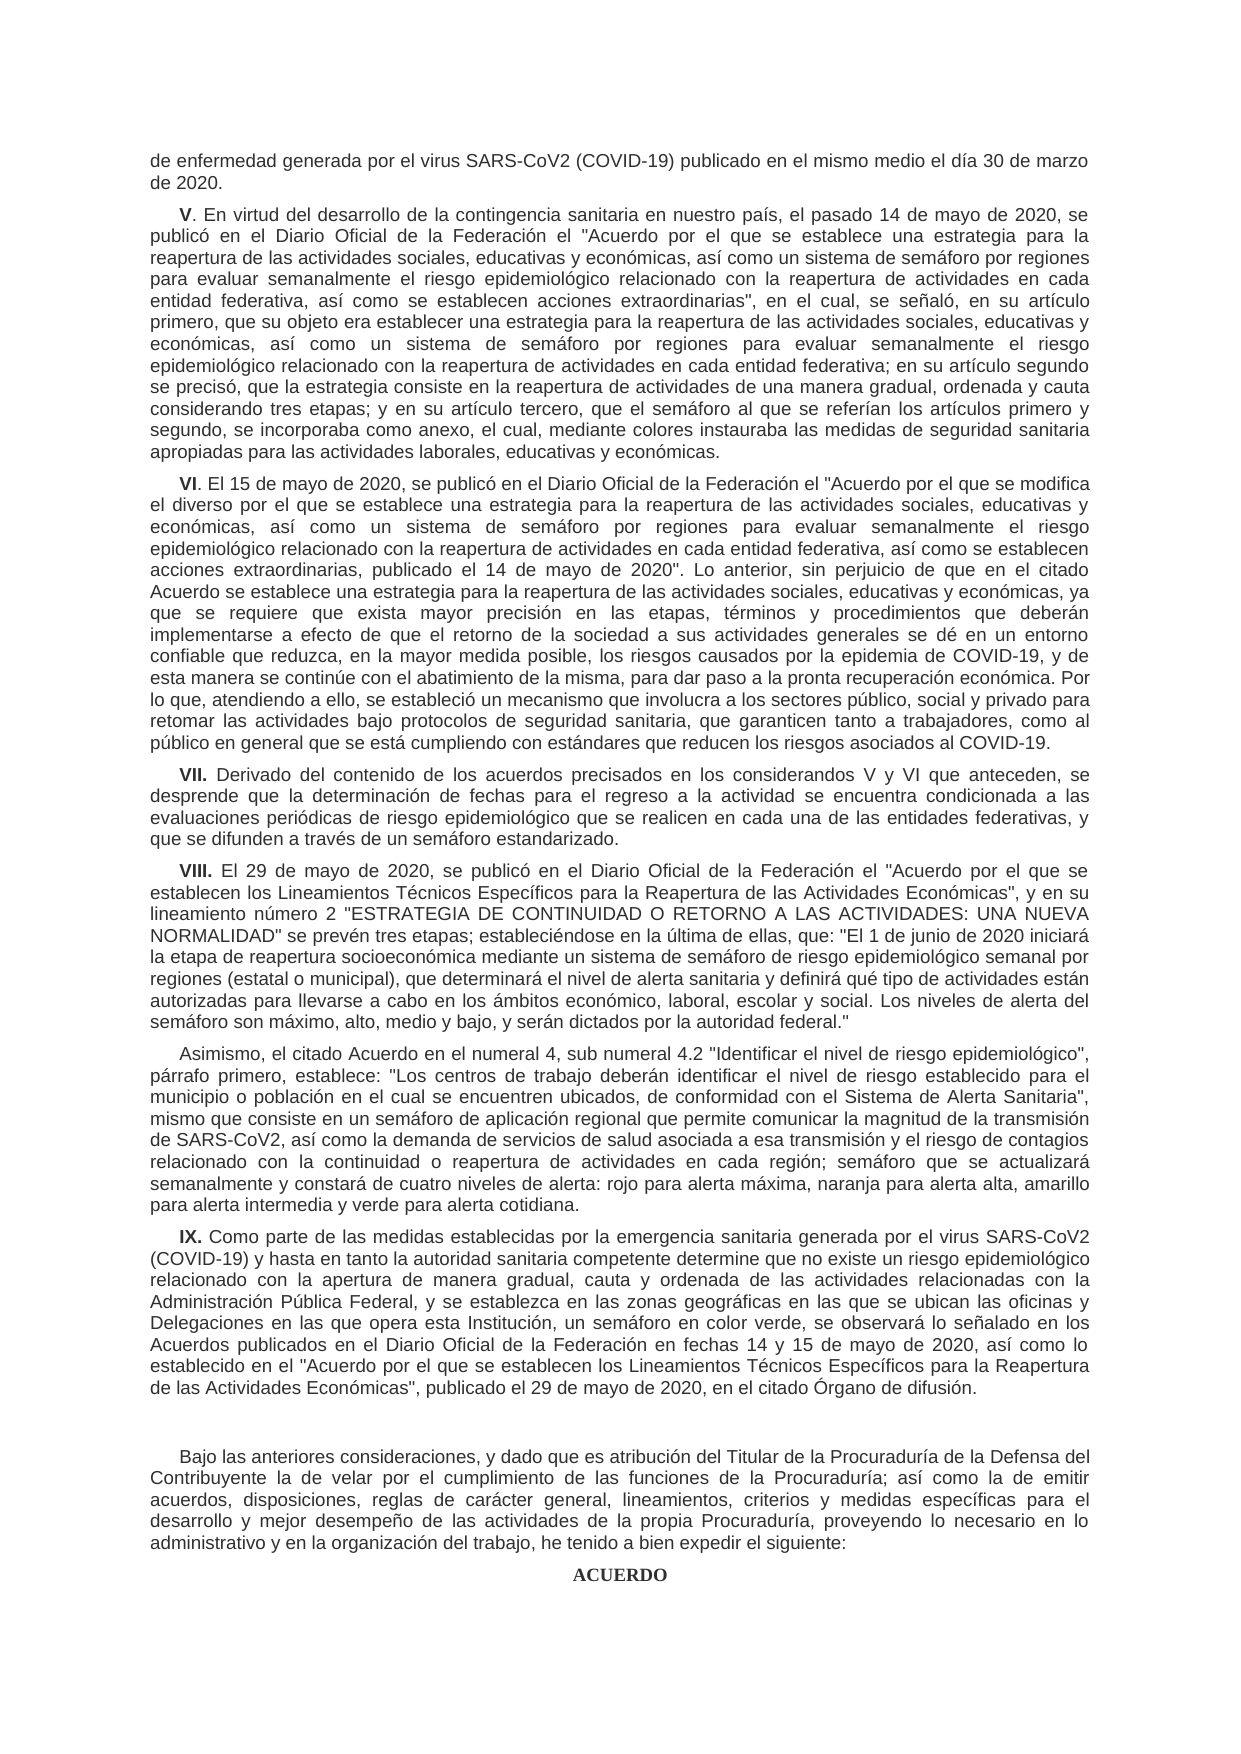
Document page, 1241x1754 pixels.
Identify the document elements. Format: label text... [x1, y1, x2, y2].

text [150, 150, 1090, 193]
text V. En virtud del desarrollo de la contingencia sanitaria en nuestro país, el pasado 14 de mayo de 2020, se publicó en el Diario Oficial de la Federación el "Acuerdo por el que se establece una estrategia para la reapertura de las actividades sociales, educativas y económicas, así como un sistema de semáforo por regiones para evaluar semanalmente el riesgo epidemiológico relacionado con la reapertura de actividades en cada entidad federativa, así como se establecen acciones extraordinarias", en el cual, se señaló, en su artículo primero, que su objeto era establecer una estrategia para la reapertura de las actividades sociales, educativas y económicas, así como un sistema de semáforo por regiones para evaluar semanalmente el riesgo epidemiológico relacionado con la reapertura de actividades en cada entidad federativa; en su artículo segundo se precisó, que la estrategia consiste en la reapertura de actividades de una manera gradual, ordenada y cauta considerando tres etapas; y en su artículo tercero, que el semáforo al que se referían los artículos primero y segundo, se incorporaba como anexo, el cual, mediante colores instauraba las medidas de seguridad sanitaria apropiadas para las actividades laborales, educativas y económicas. [150, 203, 1090, 462]
text IX. Como parte de las medidas establecidas por la emergencia sanitaria generada por el virus SARS-CoV2 (COVID-19) y hasta en tanto la autoridad sanitaria competente determine que no existe un riesgo epidemiológico relacionado con la apertura de manera gradual, cauta y ordenada de las actividades relacionadas con la Administración Pública Federal, y se establezca en las zonas geográficas en las que se ubican las oficinas y Delegaciones en las que opera esta Institución, un semáforo en color verde, se observará lo señalado en los Acuerdos publicados en el Diario Oficial de la Federación en fechas 14 y 15 de mayo de 2020, así como lo establecido en el "Acuerdo por el que se establecen los Lineamientos Técnicos Específicos para la Reapertura de las Actividades Económicas", publicado el 29 de mayo de 2020, en el citado Órgano de difusión. [150, 1226, 1090, 1398]
text Asimismo, el citado Acuerdo en el numeral 4, sub numeral 4.2 "Identificar el nivel de riesgo epidemiológico", párrafo primero, establece: "Los centros de trabajo deberán identificar el nivel de riesgo establecido para el municipio o población en el cual se encuentren ubicados, de conformidad con el Sistema de Alerta Sanitaria", mismo que consiste en un semáforo de aplicación regional que permite comunicar la magnitud de la transmisión de SARS-CoV2, así como la demanda de servicios de salud asociada a esa transmisión y el riesgo de contagios relacionado con la continuidad o reapertura de actividades en cada región; semáforo que se actualizará semanalmente y constará de cuatro niveles de alerta: rojo para alerta máxima, naranja para alerta alta, amarillo para alerta intermedia y verde para alerta cotidiana. [150, 1043, 1090, 1216]
text ACUERDO [150, 1564, 1090, 1585]
text VIII. El 29 de mayo de 2020, se publicó en el Diario Oficial de la Federación el "Acuerdo por el que se establecen los Lineamientos Técnicos Específicos para la Reapertura de las Actividades Económicas", y en su lineamiento número 2 "ESTRATEGIA DE CONTINUIDAD O RETORNO A LAS ACTIVIDADES: UNA NUEVA NORMALIDAD" se prevén tres etapas; estableciéndose en la última de ellas, que: "El 1 de junio de 2020 iniciará la etapa de reapertura socioeconómica mediante un sistema de semáforo de riesgo epidemiológico semanal por regiones (estatal o municipal), que determinará el nivel de alerta sanitaria y definirá qué tipo de actividades están autorizadas para llevarse a cabo en los ámbitos económico, laboral, escolar y social. Los niveles de alerta del semáforo son máximo, alto, medio y bajo, y serán dictados por la autoridad federal." [150, 860, 1090, 1033]
text VII. Derivado del contenido de los acuerdos precisados en los considerandos V y VI que anteceden, se desprende que la determinación de fechas para el regreso a la actividad se encuentra condicionada a las evaluaciones periódicas de riesgo epidemiológico que se realicen en cada una de las entidades federativas, y que se difunden a través de un semáforo estandarizado. [150, 763, 1090, 850]
text VI. El 15 de mayo de 2020, se publicó en el Diario Oficial de la Federación el "Acuerdo por el que se modifica el diverso por el que se establece una estrategia para la reapertura de las actividades sociales, educativas y económicas, así como un sistema de semáforo por regiones para evaluar semanalmente el riesgo epidemiológico relacionado con la reapertura de actividades en cada entidad federativa, así como se establecen acciones extraordinarias, publicado el 14 de mayo de 2020". Lo anterior, sin perjuicio de que en el citado Acuerdo se establece una estrategia para la reapertura de las actividades sociales, educativas y económicas, ya que se requiere que exista mayor precisión en las etapas, términos y procedimientos que deberán implementarse a efecto de que el retorno de la sociedad a sus actividades generales se dé en un entorno confiable que reduzca, en la mayor medida posible, los riesgos causados por la epidemia de COVID-19, y de esta manera se continúe con el abatimiento de la misma, para dar paso a la pronta recuperación económica. Por lo que, atendiendo a ello, se estableció un mecanismo que involucra a los sectores público, social y privado para retomar las actividades bajo protocolos de seguridad sanitaria, que garanticen tanto a trabajadores, como al público en general que se está cumpliendo con estándares que reducen los riesgos asociados al COVID-19. [150, 473, 1090, 753]
text Bajo las anteriores consideraciones, y dado que es atribución del Titular de la Procuraduría de la Defensa del Contribuyente la de velar por el cumplimiento de las funciones de la Procuraduría; así como la de emitir acuerdos, disposiciones, reglas de carácter general, lineamientos, criterios y medidas específicas para el desarrollo y mejor desempeño de las actividades de la propia Procuraduría, proveyendo lo necesario en lo administrativo y en la organización del trabajo, he tenido a bien expedir el siguiente: [150, 1446, 1090, 1553]
